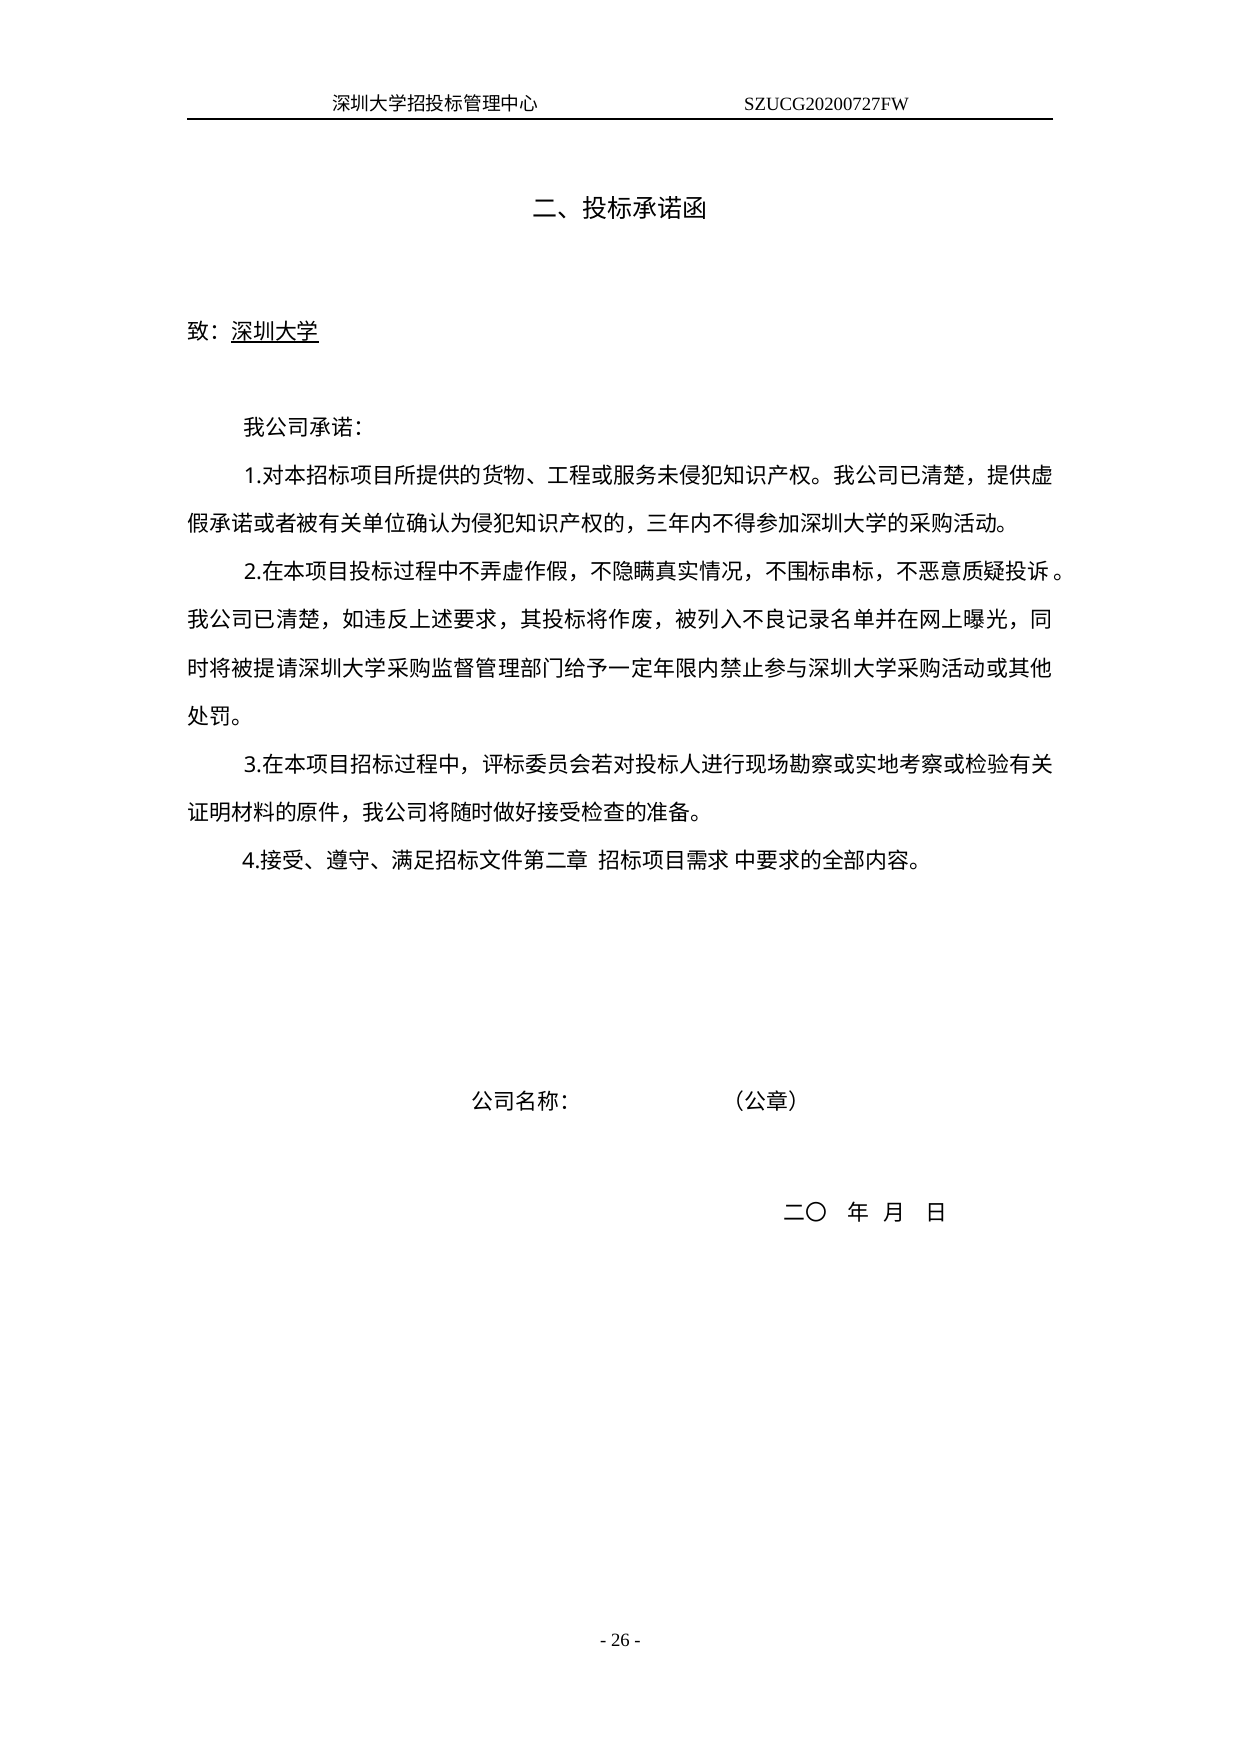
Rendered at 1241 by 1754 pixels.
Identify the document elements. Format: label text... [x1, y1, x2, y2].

text 二〇 年 月 日 [187, 1187, 1053, 1235]
text 公司名称： （公章） [187, 1076, 1053, 1124]
text 1.对本招标项目所提供的货物、工程或服务未侵犯知识产权。我公司已清楚，提供虚假承诺或者被有关单位确认为侵犯知识产权的，三年内不得参加深圳大学的采购活动。 [187, 450, 1053, 546]
text 4.接受、遵守、满足招标文件第二章 招标项目需求 中要求的全部内容。 [209, 835, 1053, 883]
text 我公司承诺： [187, 402, 1053, 450]
text 2.在本项目投标过程中不弄虚作假，不隐瞒真实情况，不围标串标，不恶意质疑投诉。我公司已清楚，如违反上述要求，其投标将作废，被列入不良记录名单并在网上曝光，同时将被提请深圳大学采购监督管理部门给予一定年限内禁止参与深圳大学采购活动或其他处罚。 [187, 546, 1053, 739]
text 二、投标承诺函 [187, 182, 1053, 230]
text 致：深圳大学 [187, 306, 1053, 354]
text 3.在本项目招标过程中，评标委员会若对投标人进行现场勘察或实地考察或检验有关证明材料的原件，我公司将随时做好接受检查的准备。 [187, 739, 1053, 835]
